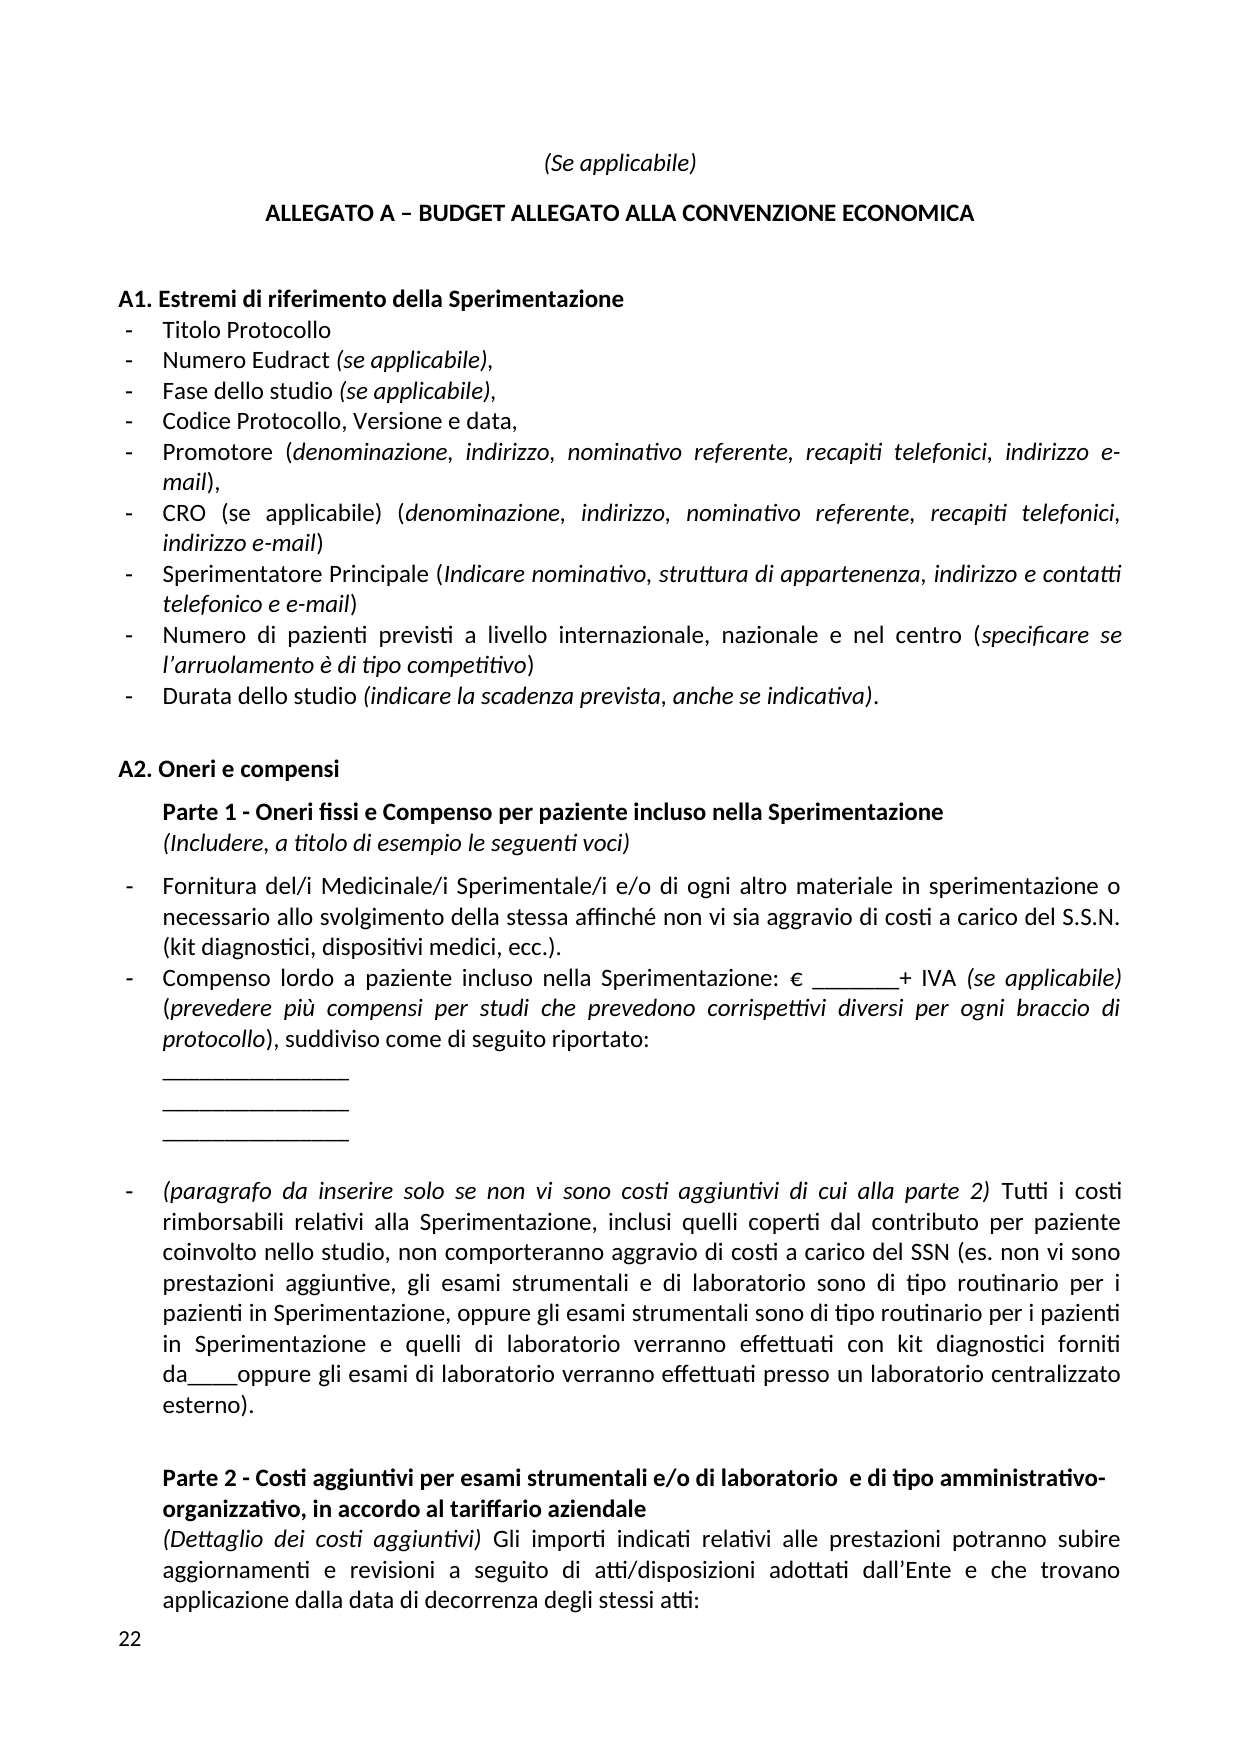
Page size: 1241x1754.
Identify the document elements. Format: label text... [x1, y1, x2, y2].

text A1. Estremi di riferimento della Sperimentazione [118, 283, 1122, 314]
list Fornitura del/i Medicinale/i Sperimentale/i e/o di ogni altro materiale in sperimentazione o necessario allo svolgimento della stessa affinché non vi sia aggravio di costi a carico del S.S.N. (kit diagnostici, dispositivi medici, ecc.). [125, 870, 1122, 962]
list Compenso lordo a paziente incluso nella Sperimentazione: € _______+ IVA (se applicabile) (prevedere più compensi per studi che prevedono corrispettivi diversi per ogni braccio di protocollo), suddiviso come di seguito riportato: [125, 962, 1122, 1053]
text (Includere, a titolo di esempio le seguenti voci) [162, 827, 1122, 858]
list Promotore (denominazione, indirizzo, nominativo referente, recapiti telefonici, indirizzo e-mail), [125, 436, 1122, 497]
text (Se applicabile) [118, 148, 1122, 178]
list Numero Eudract (se applicabile), [125, 344, 1122, 375]
list Titolo Protocollo [125, 314, 1122, 344]
list Durata dello studio (indicare la scadenza prevista, anche se indicativa). [125, 680, 1122, 711]
text Parte 1 - Oneri fissi e Compenso per paziente incluso nella Sperimentazione [162, 797, 1122, 827]
list _______________ [162, 1114, 1122, 1145]
list Numero di pazienti previsti a livello internazionale, nazionale e nel centro (specificare se l’arruolamento è di tipo competitivo) [125, 619, 1122, 680]
list Fase dello studio (se applicabile), [125, 375, 1122, 405]
list Sperimentatore Principale (Indicare nominativo, struttura di appartenenza, indirizzo e contatti telefonico e e-mail) [125, 558, 1122, 619]
list Codice Protocollo, Versione e data, [125, 405, 1122, 436]
list (paragrafo da inserire solo se non vi sono costi aggiuntivi di cui alla parte 2) Tutti i costi rimborsabili relativi alla Sperimentazione, inclusi quelli coperti dal contributo per paziente coinvolto nello studio, non comporteranno aggravio di costi a carico del SSN (es. non vi sono prestazioni aggiuntive, gli esami strumentali e di laboratorio sono di tipo routinario per i pazienti in Sperimentazione, oppure gli esami strumentali sono di tipo routinario per i pazienti in Sperimentazione e quelli di laboratorio verranno effettuati con kit diagnostici forniti da____oppure gli esami di laboratorio verranno effettuati presso un laboratorio centralizzato esterno). [125, 1175, 1122, 1419]
text A2. Oneri e compensi [118, 753, 1122, 784]
text Parte 2 - Costi aggiuntivi per esami strumentali e/o di laboratorio e di tipo amministrativo-organizzativo, in accordo al tariffario aziendale [162, 1462, 1122, 1523]
list _______________ [162, 1084, 1122, 1114]
list CRO (se applicabile) (denominazione, indirizzo, nominativo referente, recapiti telefonici, indirizzo e-mail) [125, 497, 1122, 558]
text ALLEGATO A – BUDGET ALLEGATO ALLA CONVENZIONE ECONOMICA [118, 197, 1122, 228]
list _______________ [162, 1053, 1122, 1084]
list (Dettaglio dei costi aggiuntivi) Gli importi indicati relativi alle prestazioni potranno subire aggiornamenti e revisioni a seguito di atti/disposizioni adottati dall’Ente e che trovano applicazione dalla data di decorrenza degli stessi atti: [162, 1523, 1122, 1615]
